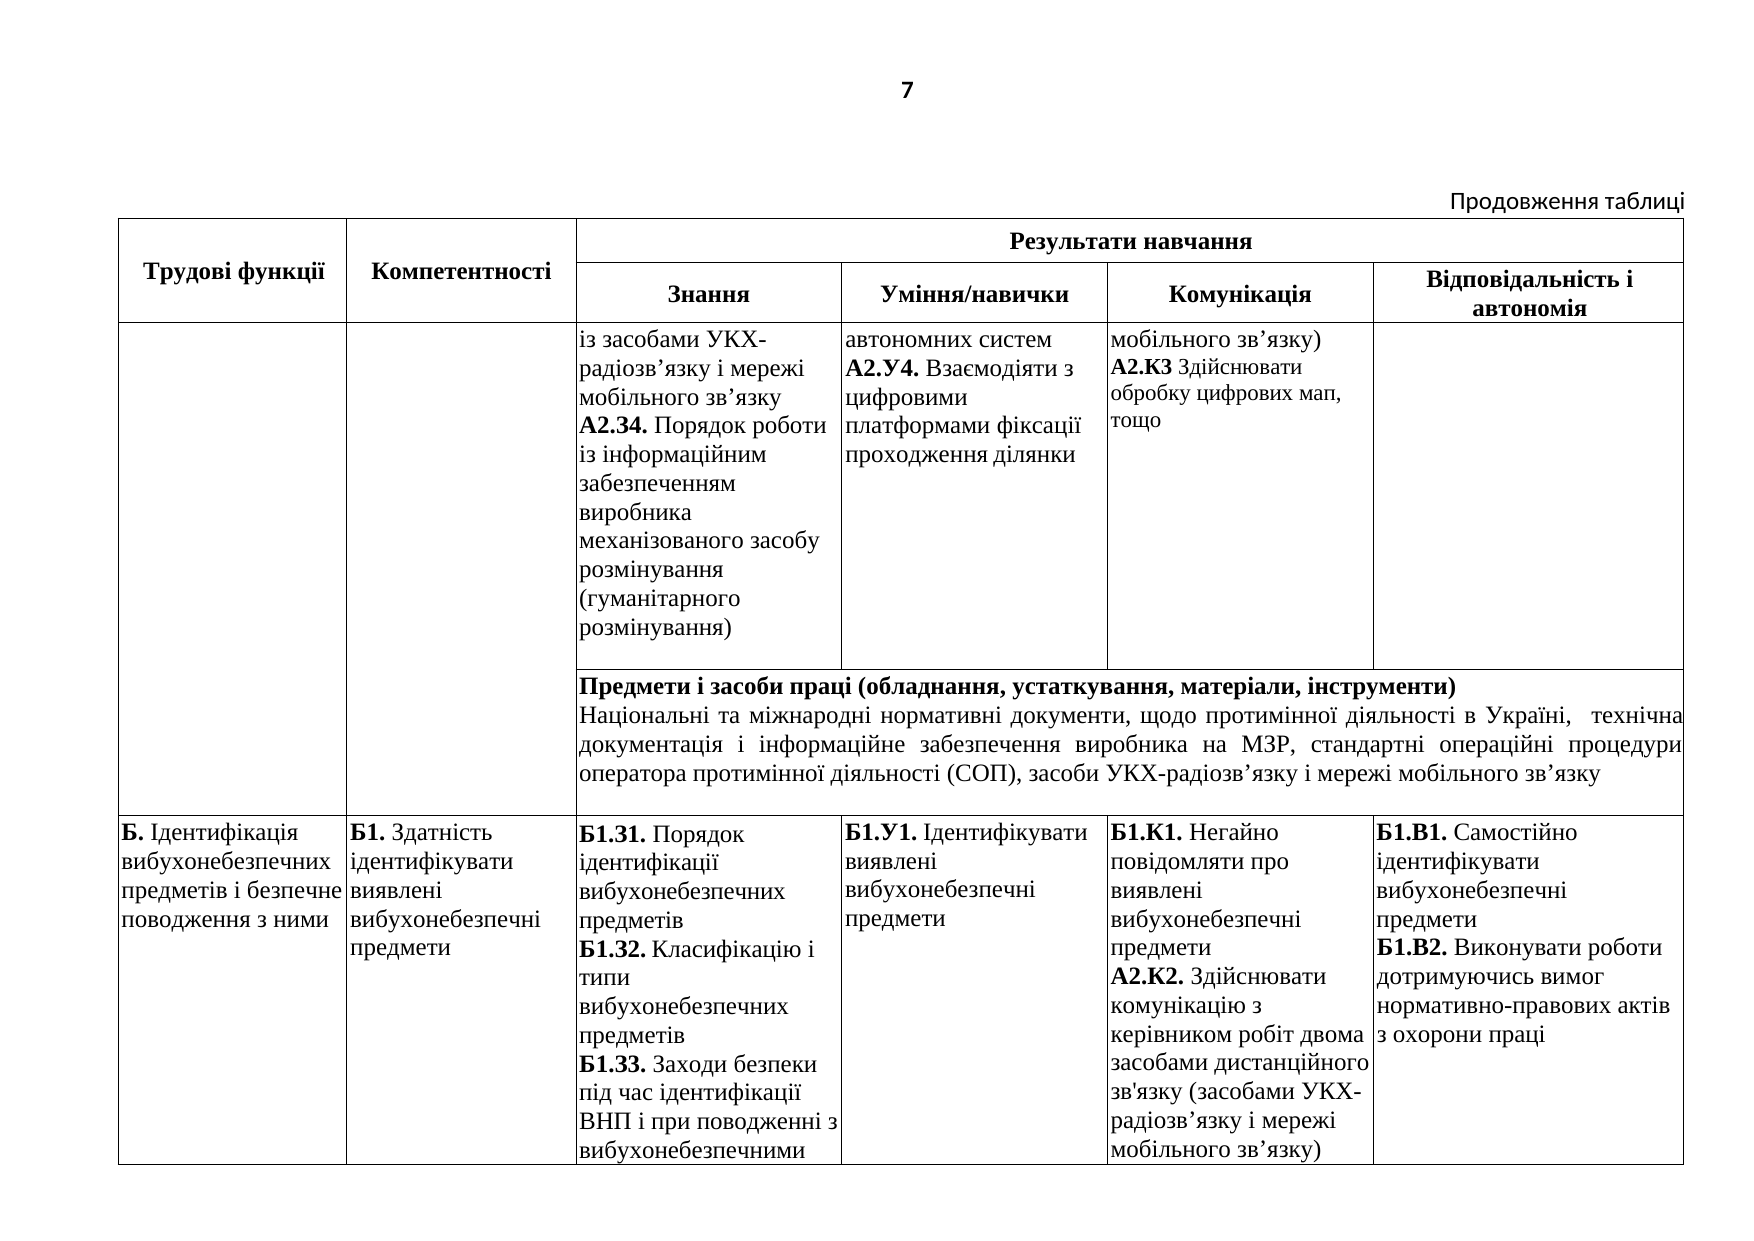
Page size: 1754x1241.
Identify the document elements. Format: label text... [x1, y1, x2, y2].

table_cell Відповідальність і автономія [1374, 263, 1683, 322]
table_header Трудові функції [119, 219, 346, 322]
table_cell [842, 323, 1107, 669]
table_cell Уміння/навички [842, 263, 1107, 322]
table_cell Комунікація [1108, 263, 1373, 322]
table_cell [1108, 323, 1373, 669]
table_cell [1374, 323, 1683, 669]
table_header Результати навчання [577, 219, 1683, 262]
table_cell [1108, 816, 1373, 1164]
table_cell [577, 323, 841, 669]
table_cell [347, 816, 576, 1164]
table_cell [577, 816, 841, 1164]
table_cell Знання [577, 263, 841, 322]
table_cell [347, 323, 576, 815]
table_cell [119, 816, 346, 1164]
table_header Компетентності [347, 219, 576, 322]
table_cell Предмети і засоби праці (обладнання, устаткування, матеріали, інструменти) Національні та міжнародні нормативні документи, щодо протимінної діяльності в Україні, технічна документація і інформаційне забезпечення виробника на МЗР, стандартні операційні процедури оператора протимінної діяльності (СОП), засоби УКХ-радіозв’язку і мережі мобільного зв’язку [577, 670, 1683, 815]
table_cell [842, 816, 1107, 1164]
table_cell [1374, 816, 1683, 1164]
